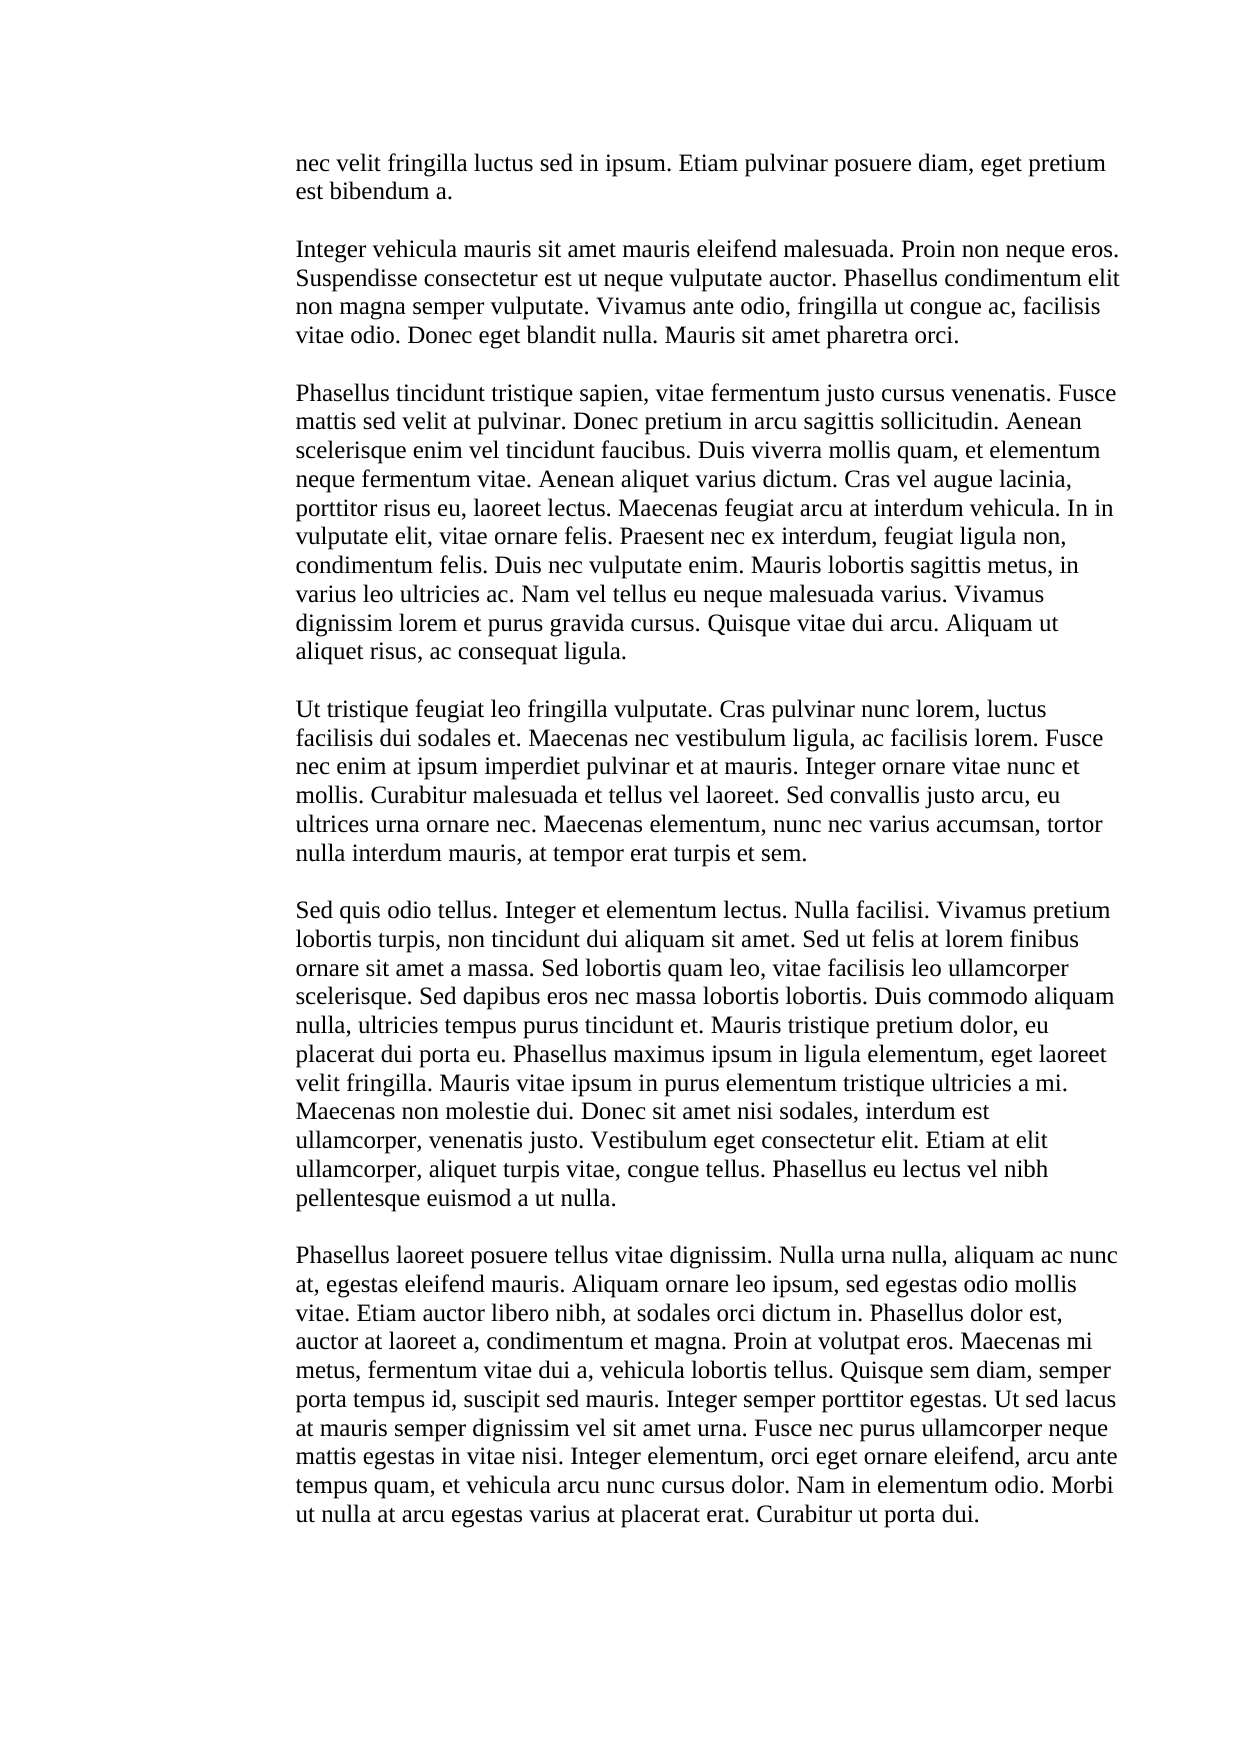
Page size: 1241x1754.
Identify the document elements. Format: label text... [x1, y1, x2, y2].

text Phasellus tincidunt tristique sapien, vitae fermentum justo cursus venenatis. Fusce mattis sed velit at pulvinar. Donec pretium in arcu sagittis sollicitudin. Aenean scelerisque enim vel tincidunt faucibus. Duis viverra mollis quam, et elementum neque fermentum vitae. Aenean aliquet varius dictum. Cras vel augue lacinia, porttitor risus eu, laoreet lectus. Maecenas feugiat arcu at interdum vehicula. In in vulputate elit, vitae ornare felis. Praesent nec ex interdum, feugiat ligula non, condimentum felis. Duis nec vulputate enim. Mauris lobortis sagittis metus, in varius leo ultricies ac. Nam vel tellus eu neque malesuada varius. Vivamus dignissim lorem et purus gravida cursus. Quisque vitae dui arcu. Aliquam ut aliquet risus, ac consequat ligula. [295, 378, 1122, 665]
text Ut tristique feugiat leo fringilla vulputate. Cras pulvinar nunc lorem, luctus facilisis dui sodales et. Maecenas nec vestibulum ligula, ac facilisis lorem. Fusce nec enim at ipsum imperdiet pulvinar et at mauris. Integer ornare vitae nunc et mollis. Curabitur malesuada et tellus vel laoreet. Sed convallis justo arcu, eu ultrices urna ornare nec. Maecenas elementum, nunc nec varius accumsan, tortor nulla interdum mauris, at tempor erat turpis et sem. [295, 694, 1122, 866]
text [295, 148, 1122, 205]
text Sed quis odio tellus. Integer et elementum lectus. Nulla facilisi. Vivamus pretium lobortis turpis, non tincidunt dui aliquam sit amet. Sed ut felis at lorem finibus ornare sit amet a massa. Sed lobortis quam leo, vitae facilisis leo ullamcorper scelerisque. Sed dapibus eros nec massa lobortis lobortis. Duis commodo aliquam nulla, ultricies tempus purus tincidunt et. Mauris tristique pretium dolor, eu placerat dui porta eu. Phasellus maximus ipsum in ligula elementum, eget laoreet velit fringilla. Mauris vitae ipsum in purus elementum tristique ultricies a mi. Maecenas non molestie dui. Donec sit amet nisi sodales, interdum est ullamcorper, venenatis justo. Vestibulum eget consectetur elit. Etiam at elit ullamcorper, aliquet turpis vitae, congue tellus. Phasellus eu lectus vel nibh pellentesque euismod a ut nulla. [295, 895, 1122, 1211]
text Phasellus laoreet posuere tellus vitae dignissim. Nulla urna nulla, aliquam ac nunc at, egestas eleifend mauris. Aliquam ornare leo ipsum, sed egestas odio mollis vitae. Etiam auctor libero nibh, at sodales orci dictum in. Phasellus dolor est, auctor at laoreet a, condimentum et magna. Proin at volutpat eros. Maecenas mi metus, fermentum vitae dui a, vehicula lobortis tellus. Quisque sem diam, semper porta tempus id, suscipit sed mauris. Integer semper porttitor egestas. Ut sed lacus at mauris semper dignissim vel sit amet urna. Fusce nec purus ullamcorper neque mattis egestas in vitae nisi. Integer elementum, orci eget ornare eleifend, arcu ante tempus quam, et vehicula arcu nunc cursus dolor. Nam in elementum odio. Morbi ut nulla at arcu egestas varius at placerat erat. Curabitur ut porta dui. [295, 1240, 1122, 1528]
text Integer vehicula mauris sit amet mauris eleifend malesuada. Proin non neque eros. Suspendisse consectetur est ut neque vulputate auctor. Phasellus condimentum elit non magna semper vulputate. Vivamus ante odio, fringilla ut congue ac, facilisis vitae odio. Donec eget blandit nulla. Mauris sit amet pharetra orci. [295, 234, 1122, 349]
